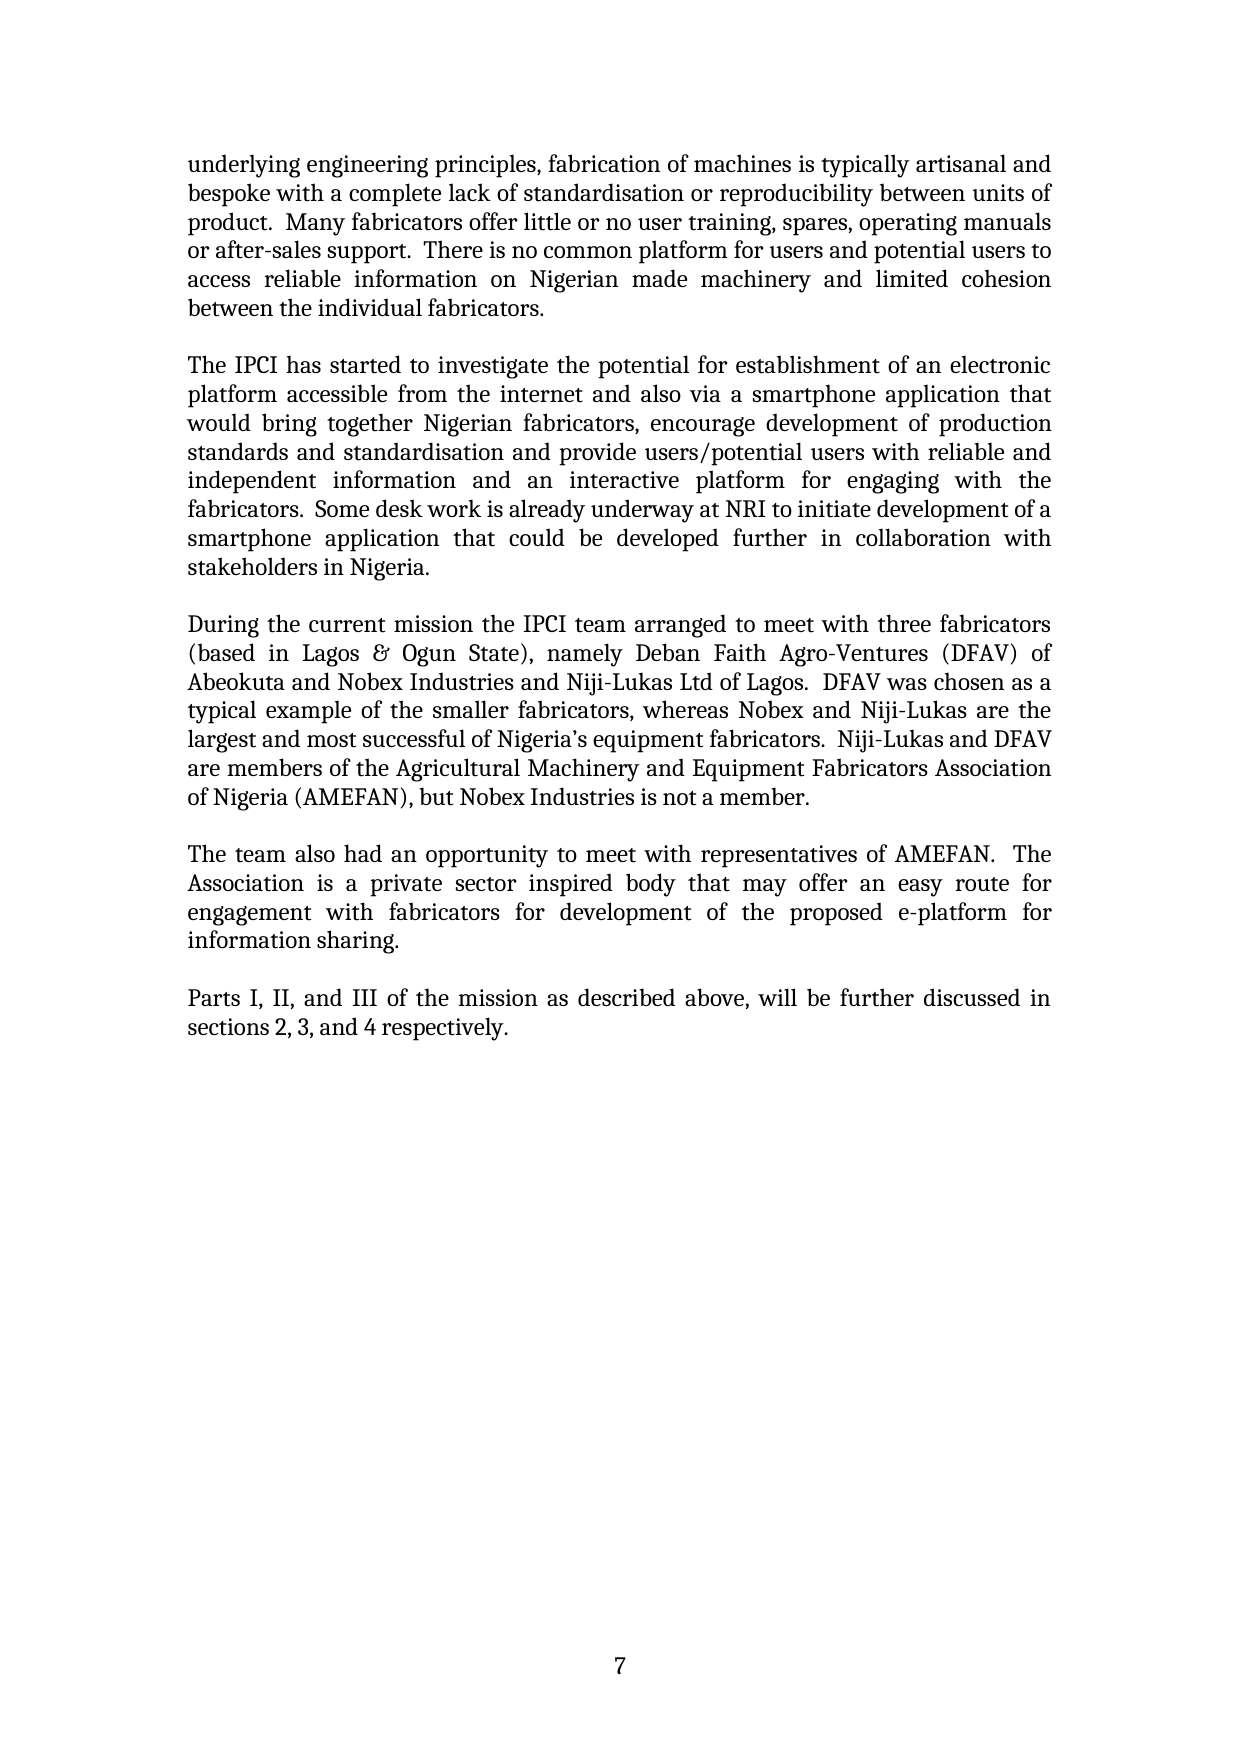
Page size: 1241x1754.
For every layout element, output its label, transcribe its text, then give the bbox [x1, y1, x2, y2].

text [187, 150, 1053, 322]
text The team also had an opportunity to meet with representatives of AMEFAN. The Association is a private sector inspired body that may offer an easy route for engagement with fabricators for development of the proposed e-platform for information sharing. [187, 840, 1053, 955]
text Parts I, II, and III of the mission as described above, will be further discussed in sections 2, 3, and 4 respectively. [187, 984, 1053, 1041]
text During the current mission the IPCI team arranged to meet with three fabricators (based in Lagos & Ogun State), namely Deban Faith Agro-Ventures (DFAV) of Abeokuta and Nobex Industries and Niji-Lukas Ltd of Lagos. DFAV was chosen as a typical example of the smaller fabricators, whereas Nobex and Niji-Lukas are the largest and most successful of Nigeria’s equipment fabricators. Niji-Lukas and DFAV are members of the Agricultural Machinery and Equipment Fabricators Association of Nigeria (AMEFAN), but Nobex Industries is not a member. [187, 610, 1053, 811]
text The IPCI has started to investigate the potential for establishment of an electronic platform accessible from the internet and also via a smartphone application that would bring together Nigerian fabricators, encourage development of production standards and standardisation and provide users/potential users with reliable and independent information and an interactive platform for engaging with the fabricators. Some desk work is already underway at NRI to initiate development of a smartphone application that could be developed further in collaboration with stakeholders in Nigeria. [187, 351, 1053, 581]
